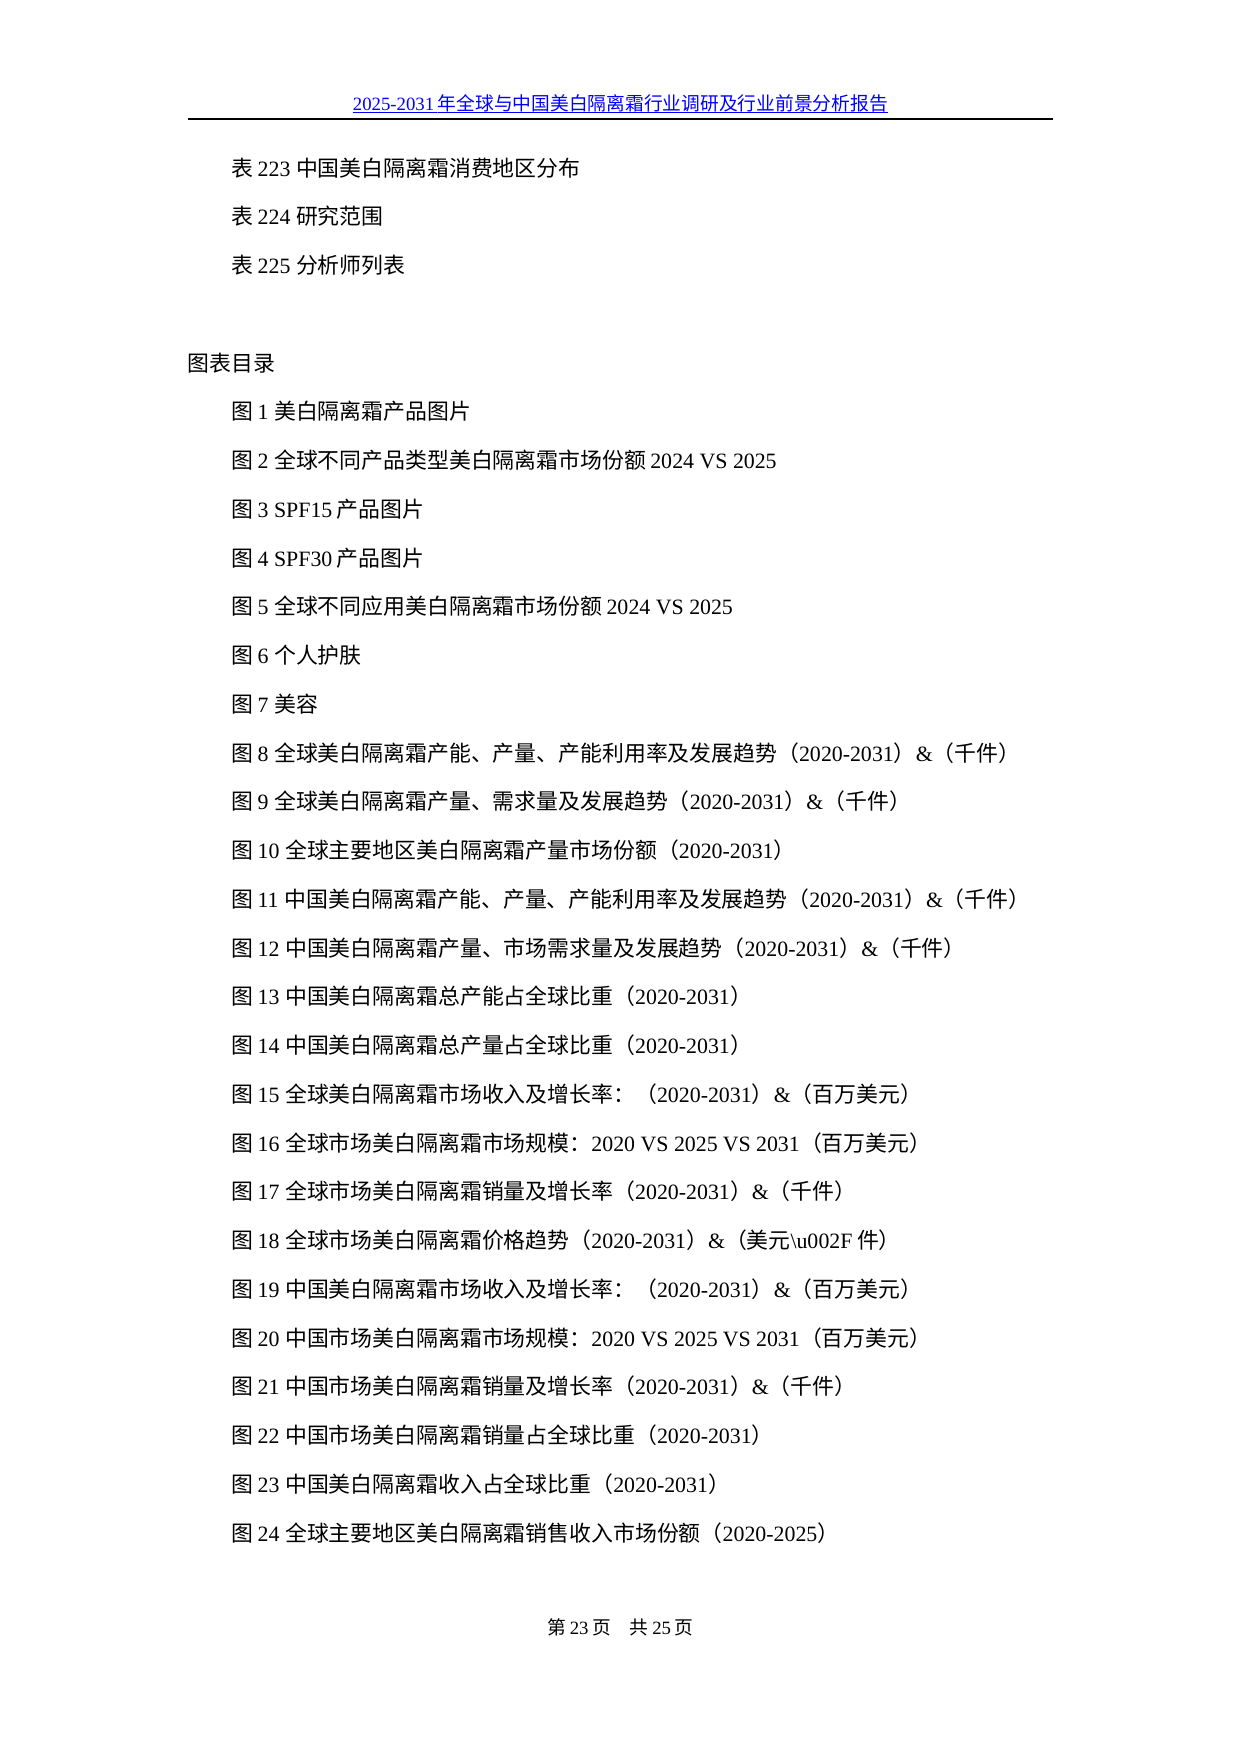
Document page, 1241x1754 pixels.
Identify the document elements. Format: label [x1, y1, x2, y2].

text [187, 150, 1053, 1548]
